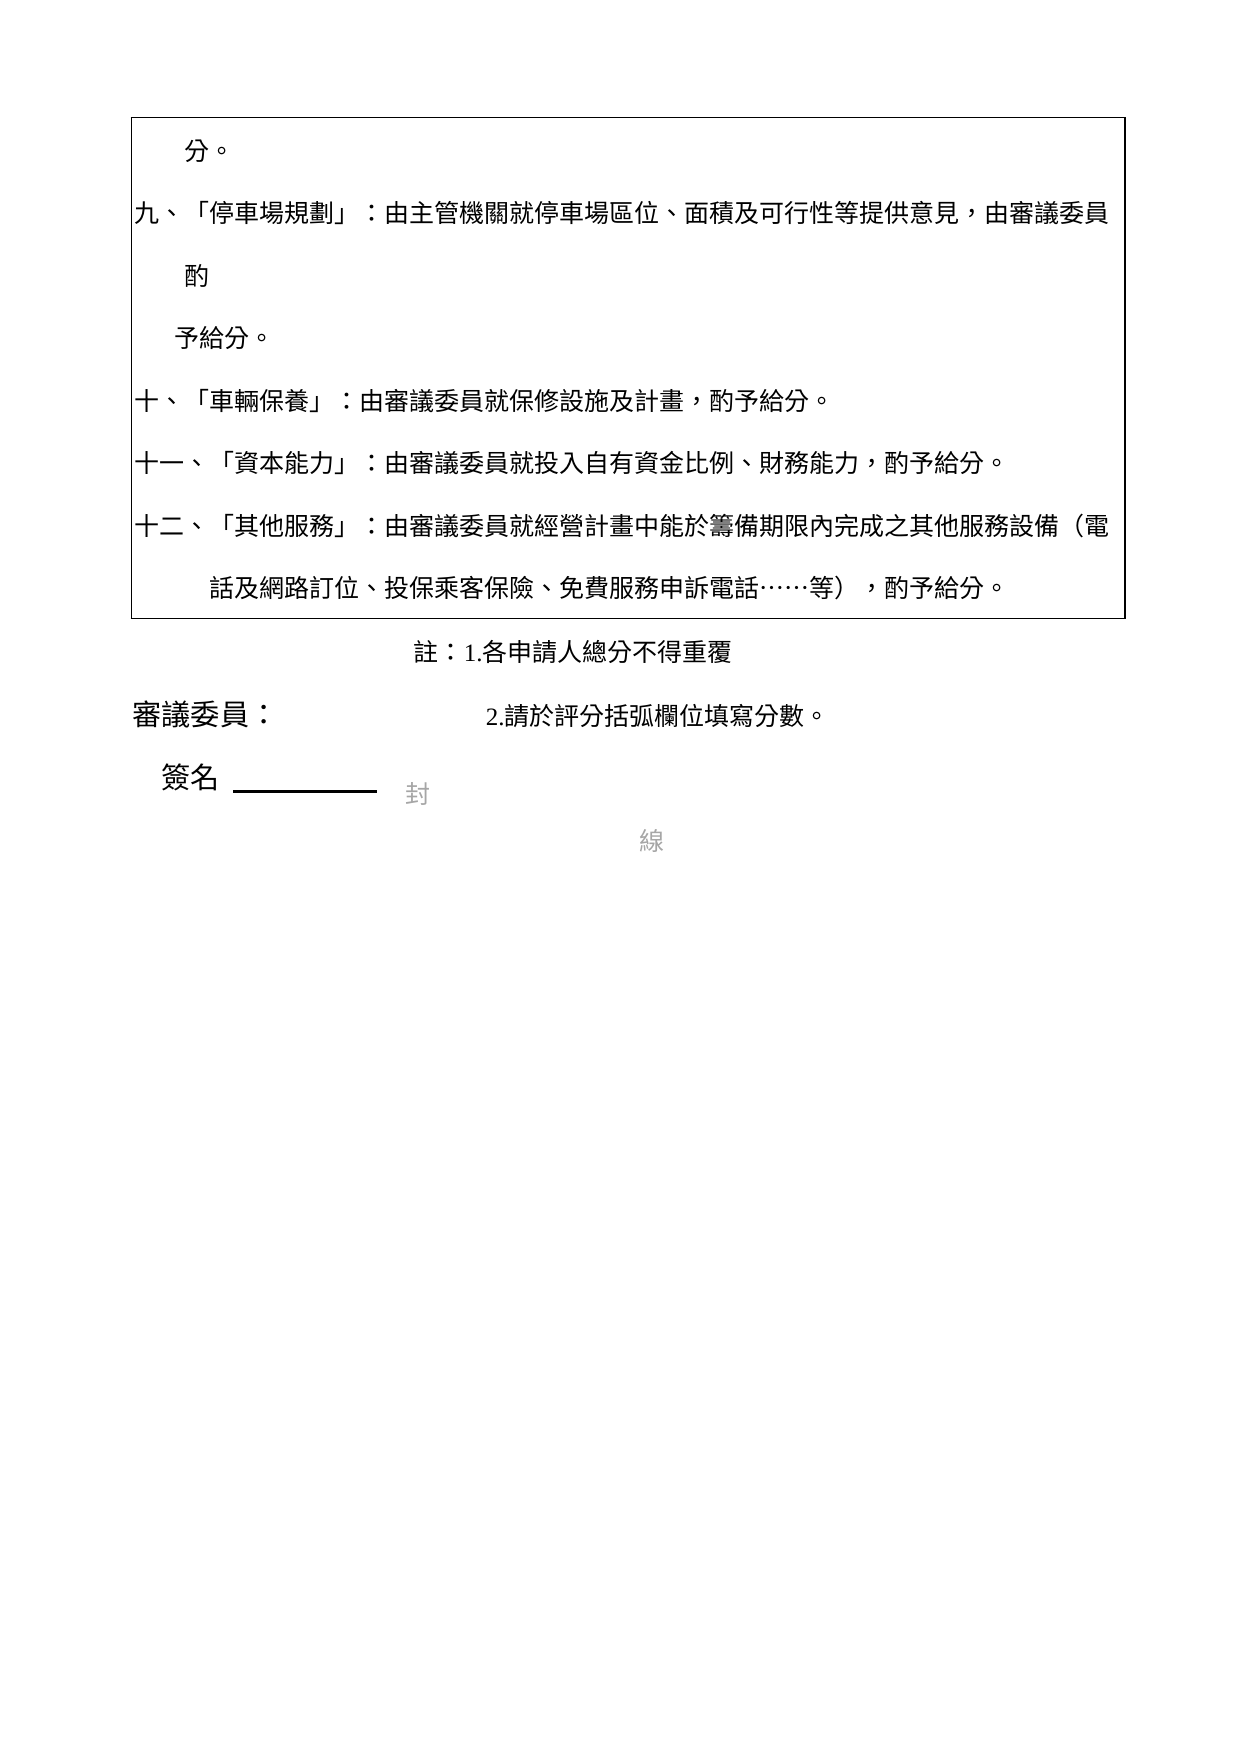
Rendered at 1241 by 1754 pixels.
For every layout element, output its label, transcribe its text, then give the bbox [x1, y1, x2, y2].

text 審議委員： 2.請於評分括弧欄位填寫分數。 [132, 682, 1125, 744]
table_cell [132, 118, 1124, 618]
text 註：1.各申請人總分不得重覆 [132, 619, 1125, 682]
text 簽名 [132, 744, 1125, 807]
